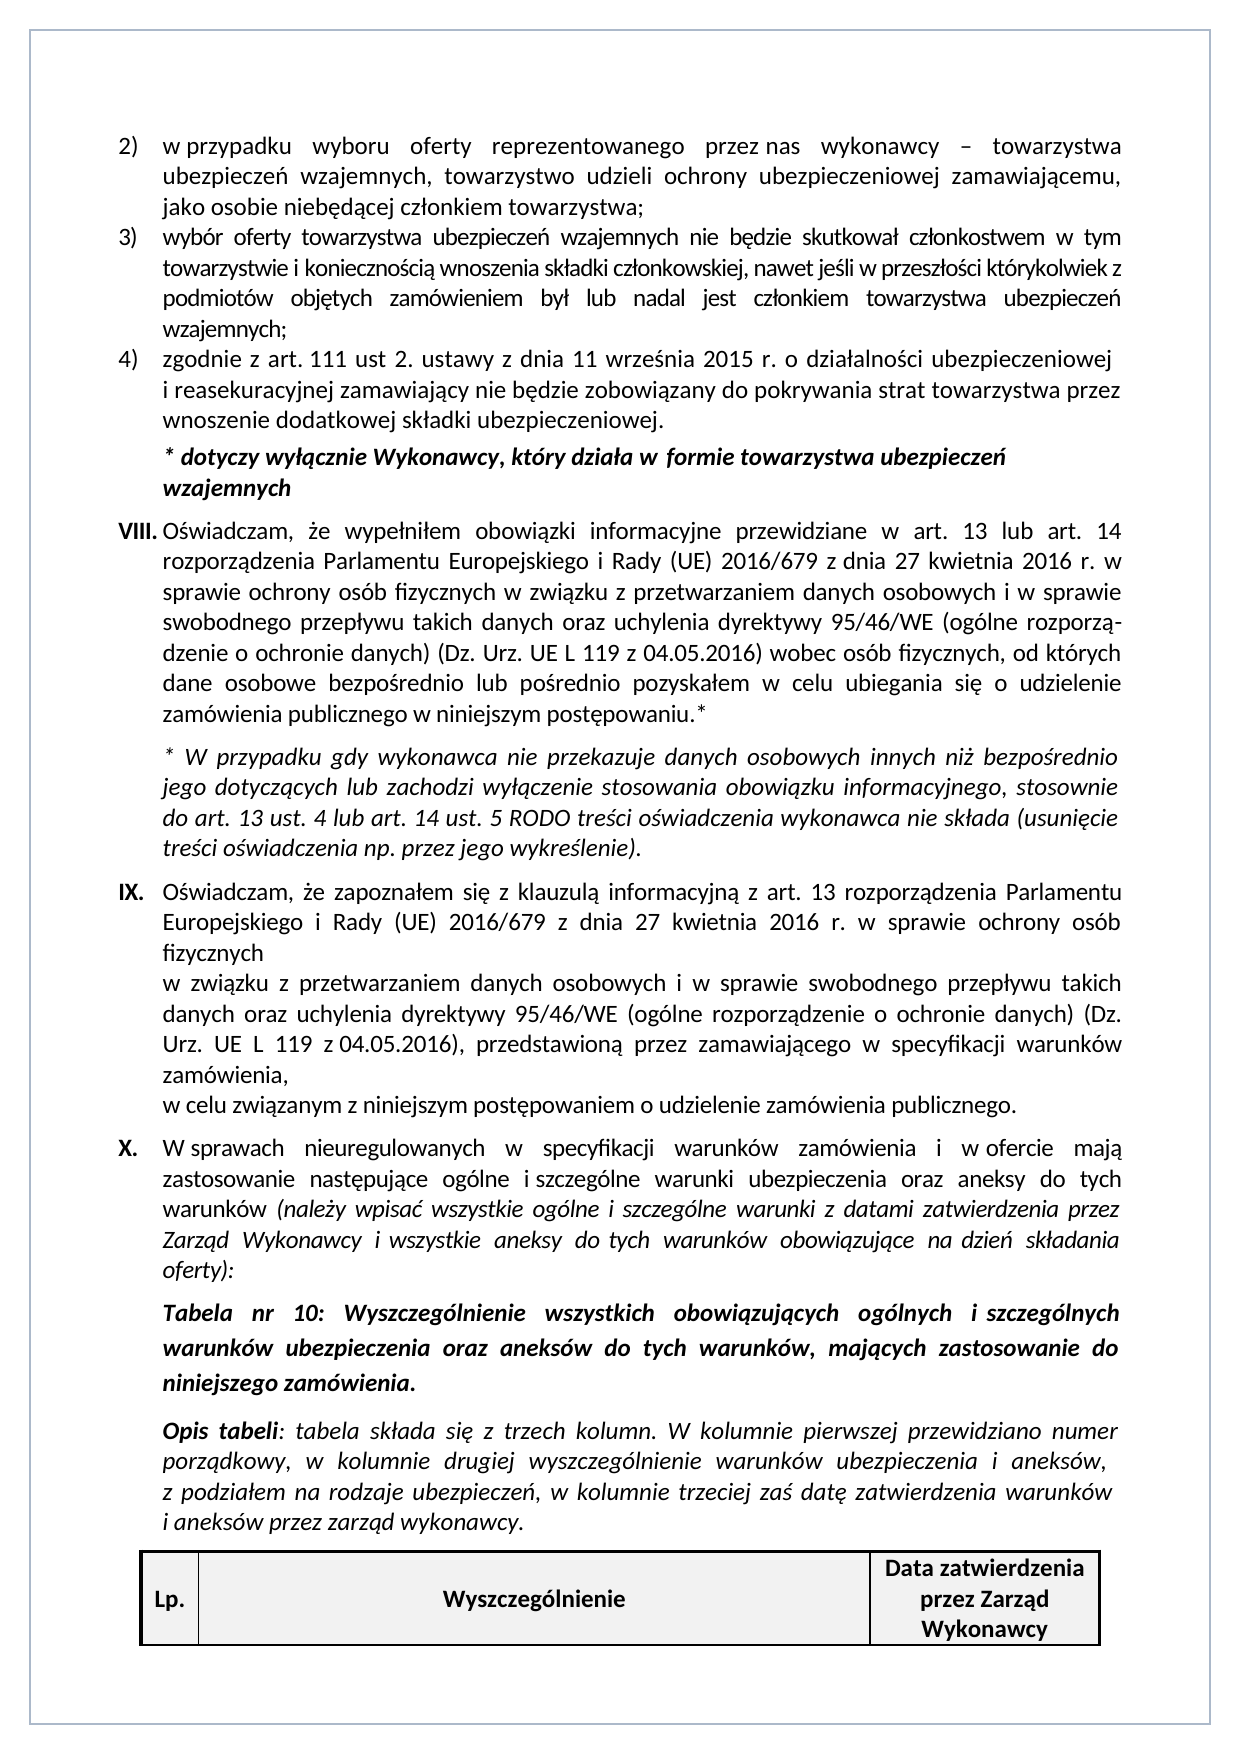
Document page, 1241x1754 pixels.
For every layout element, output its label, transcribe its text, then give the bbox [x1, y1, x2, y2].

text * W przypadku gdy wykonawca nie przekazuje danych osobowych innych niż bezpośrednio jego dotyczących lub zachodzi wyłączenie stosowania obowiązku informacyjnego, stosownie do art. 13 ust. 4 lub art. 14 ust. 5 RODO treści oświadczenia wykonawca nie składa (usunięcie treści oświadczenia np. przez jego wykreślenie). [162, 741, 1122, 863]
list zgodnie z art. 111 ust 2. ustawy z dnia 11 września 2015 r. o działalności ubezpieczeniowej i reasekuracyjnej zamawiający nie będzie zobowiązany do pokrywania strat towarzystwa przez wnoszenie dodatkowej składki ubezpieczeniowej. [118, 343, 1122, 435]
table_header Data zatwierdzenia przez Zarząd Wykonawcy [871, 1553, 1098, 1644]
list Oświadczam, że zapoznałem się z klauzulą informacyjną z art. 13 rozporządzenia Parlamentu Europejskiego i Rady (UE) 2016/679 z dnia 27 kwietnia 2016 r. w sprawie ochrony osób fizycznych w związku z przetwarzaniem danych osobowych i w sprawie swobodnego przepływu takich danych oraz uchylenia dyrektywy 95/46/WE (ogólne rozporządzenie o ochronie danych) (Dz. Urz. UE L 119 z 04.05.2016), przedstawioną przez zamawiającego w specyfikacji warunków zamówienia, w celu związanym z niniejszym postępowaniem o udzielenie zamówienia publicznego. [118, 876, 1122, 1120]
text Opis tabeli: tabela składa się z trzech kolumn. W kolumnie pierwszej przewidziano numer porządkowy, w kolumnie drugiej wyszczególnienie warunków ubezpieczenia i aneksów, z podziałem na rodzaje ubezpieczeń, w kolumnie trzeciej zaś datę zatwierdzenia warunków i aneksów przez zarząd wykonawcy. [162, 1415, 1122, 1537]
list W sprawach nieuregulowanych w specyfikacji warunków zamówienia i w ofercie mają zastosowanie następujące ogólne i szczególne warunki ubezpieczenia oraz aneksy do tych warunków (należy wpisać wszystkie ogólne i szczególne warunki z datami zatwierdzenia przez Zarząd Wykonawcy i wszystkie aneksy do tych warunków obowiązujące na dzień składania oferty): [118, 1132, 1122, 1285]
text Tabela nr 10: Wyszczególnienie wszystkich obowiązujących ogólnych i szczególnych warunków ubezpieczenia oraz aneksów do tych warunków, mających zastosowanie do niniejszego zamówienia. [162, 1297, 1122, 1398]
text * dotyczy wyłącznie Wykonawcy, który działa w formie towarzystwa ubezpieczeń wzajemnych [162, 441, 1122, 502]
list Oświadczam, że wypełniłem obowiązki informacyjne przewidziane w art. 13 lub art. 14 rozporządzenia Parlamentu Europejskiego i Rady (UE) 2016/679 z dnia 27 kwietnia 2016 r. w sprawie ochrony osób fizycznych w związku z przetwarzaniem danych osobowych i w sprawie swobodnego przepływu takich danych oraz uchylenia dyrektywy 95/46/WE (ogólne rozporządzenie o ochronie danych) (Dz. Urz. UE L 119 z 04.05.2016) wobec osób fizycznych, od których dane osobowe bezpośrednio lub pośrednio pozyskałem w celu ubiegania się o udzielenie zamówienia publicznego w niniejszym postępowaniu.* [118, 515, 1122, 728]
table_header Lp. [143, 1553, 198, 1644]
table_header Wyszczególnienie [199, 1553, 869, 1644]
list wybór oferty towarzystwa ubezpieczeń wzajemnych nie będzie skutkował członkostwem w tym towarzystwie i koniecznością wnoszenia składki członkowskiej, nawet jeśli w przeszłości którykolwiek z podmiotów objętych zamówieniem był lub nadal jest członkiem towarzystwa ubezpieczeń wzajemnych; [118, 221, 1122, 343]
list w przypadku wyboru oferty reprezentowanego przez nas wykonawcy – towarzystwa ubezpieczeń wzajemnych, towarzystwo udzieli ochrony ubezpieczeniowej zamawiającemu, jako osobie niebędącej członkiem towarzystwa; [118, 130, 1122, 221]
